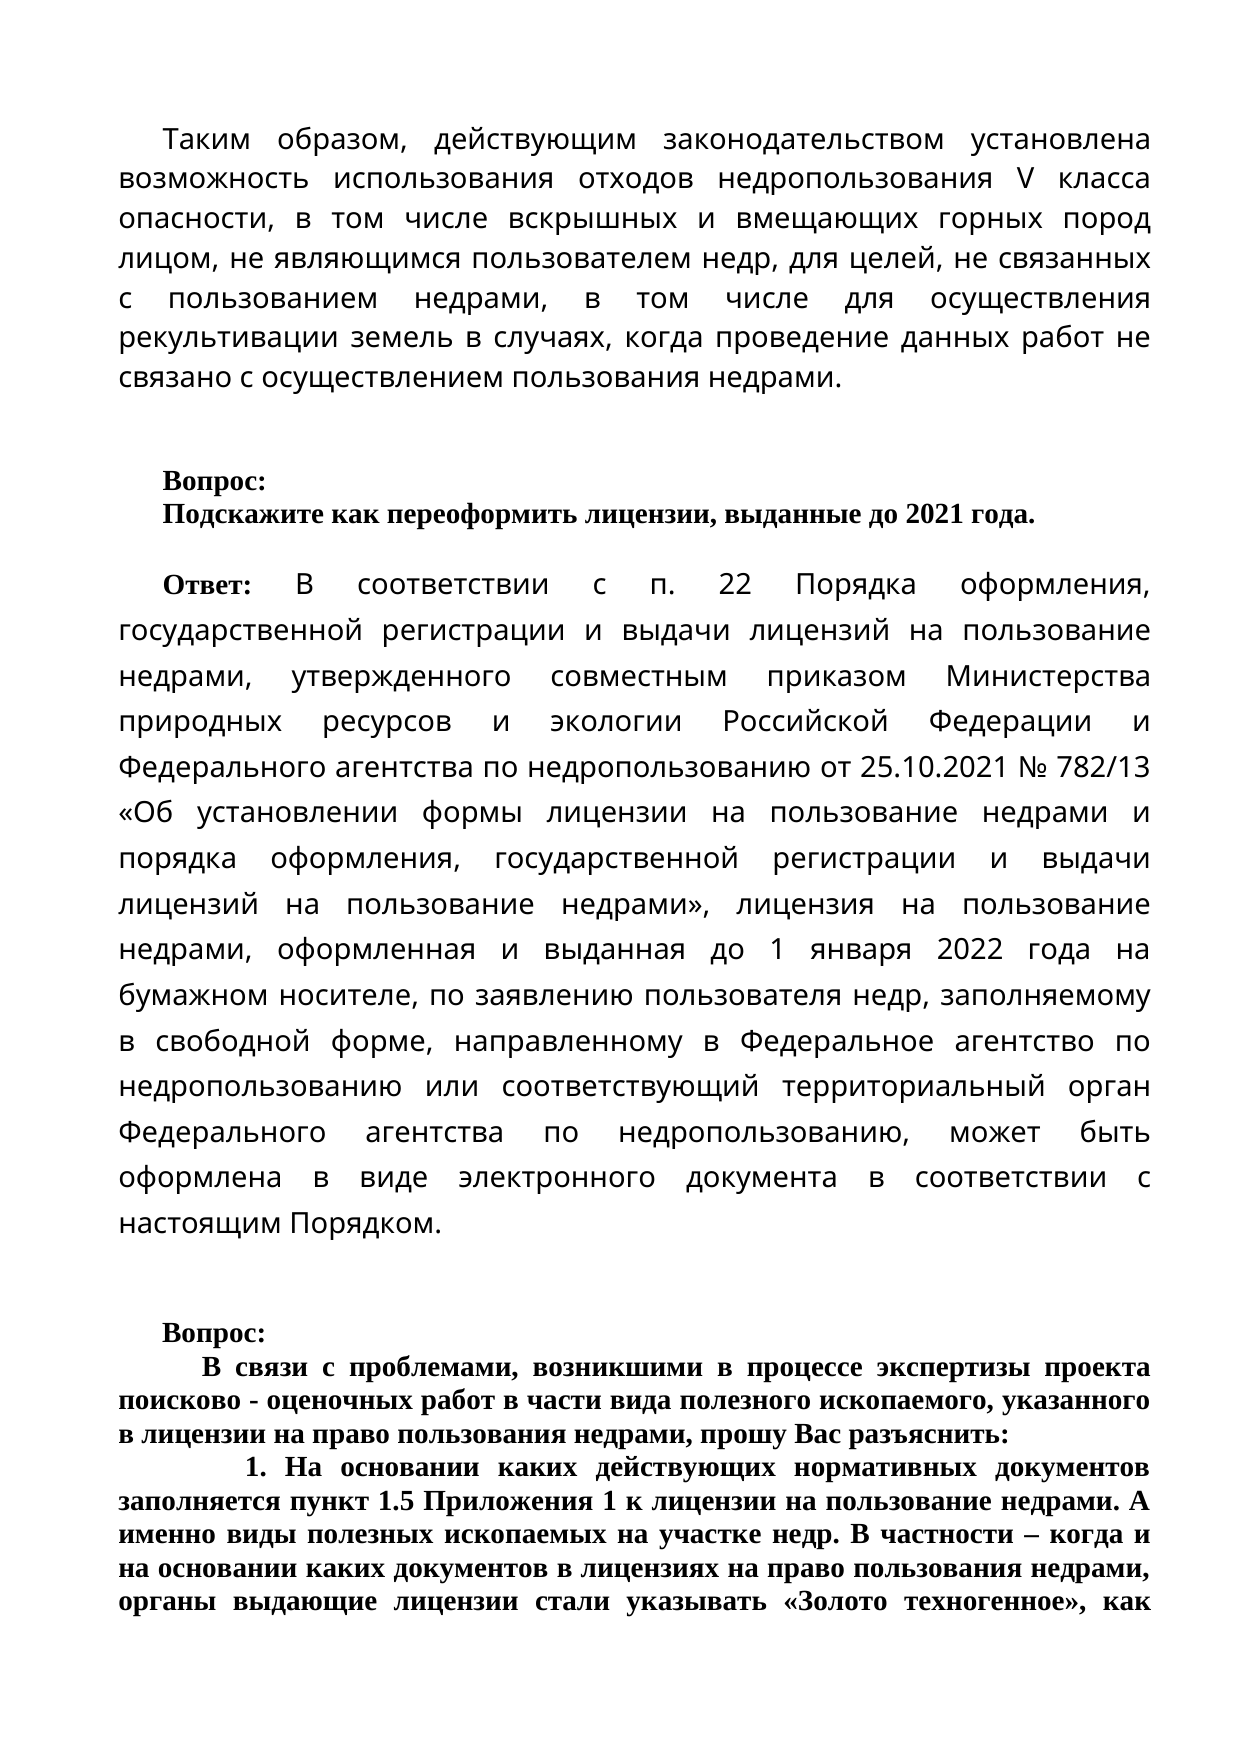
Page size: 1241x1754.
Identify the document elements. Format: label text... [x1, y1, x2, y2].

text Подскажите как переоформить лицензии, выданные до 2021 года. [118, 497, 1152, 530]
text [118, 1449, 1152, 1617]
text Таким образом, действующим законодательством установлена возможность использования отходов недропользования V класса опасности, в том числе вскрышных и вмещающих горных пород лицом, не являющимся пользователем недр, для целей, не связанных с пользованием недрами, в том числе для осуществления рекультивации земель в случаях, когда проведение данных работ не связано с осуществлением пользования недрами. [118, 118, 1152, 396]
text В связи с проблемами, возникшими в процессе экспертизы проекта поисково - оценочных работ в части вида полезного ископаемого, указанного в лицензии на право пользования недрами, прошу Вас разъяснить: [118, 1349, 1152, 1449]
text Вопрос: [118, 1315, 1152, 1349]
text Вопрос: [118, 463, 1152, 497]
text Ответ: В соответствии с п. 22 Порядка оформления, государственной регистрации и выдачи лицензий на пользование недрами, утвержденного совместным приказом Министерства природных ресурсов и экологии Российской Федерации и Федерального агентства по недропользованию от 25.10.2021 № 782/13 «Об установлении формы лицензии на пользование недрами и порядка оформления, государственной регистрации и выдачи лицензий на пользование недрами», лицензия на пользование недрами, оформленная и выданная до 1 января 2022 года на бумажном носителе, по заявлению пользователя недр, заполняемому в свободной форме, направленному в Федеральное агентство по недропользованию или соответствующий территориальный орган Федерального агентства по недропользованию, может быть оформлена в виде электронного документа в соответствии с настоящим Порядком. [118, 564, 1152, 1242]
